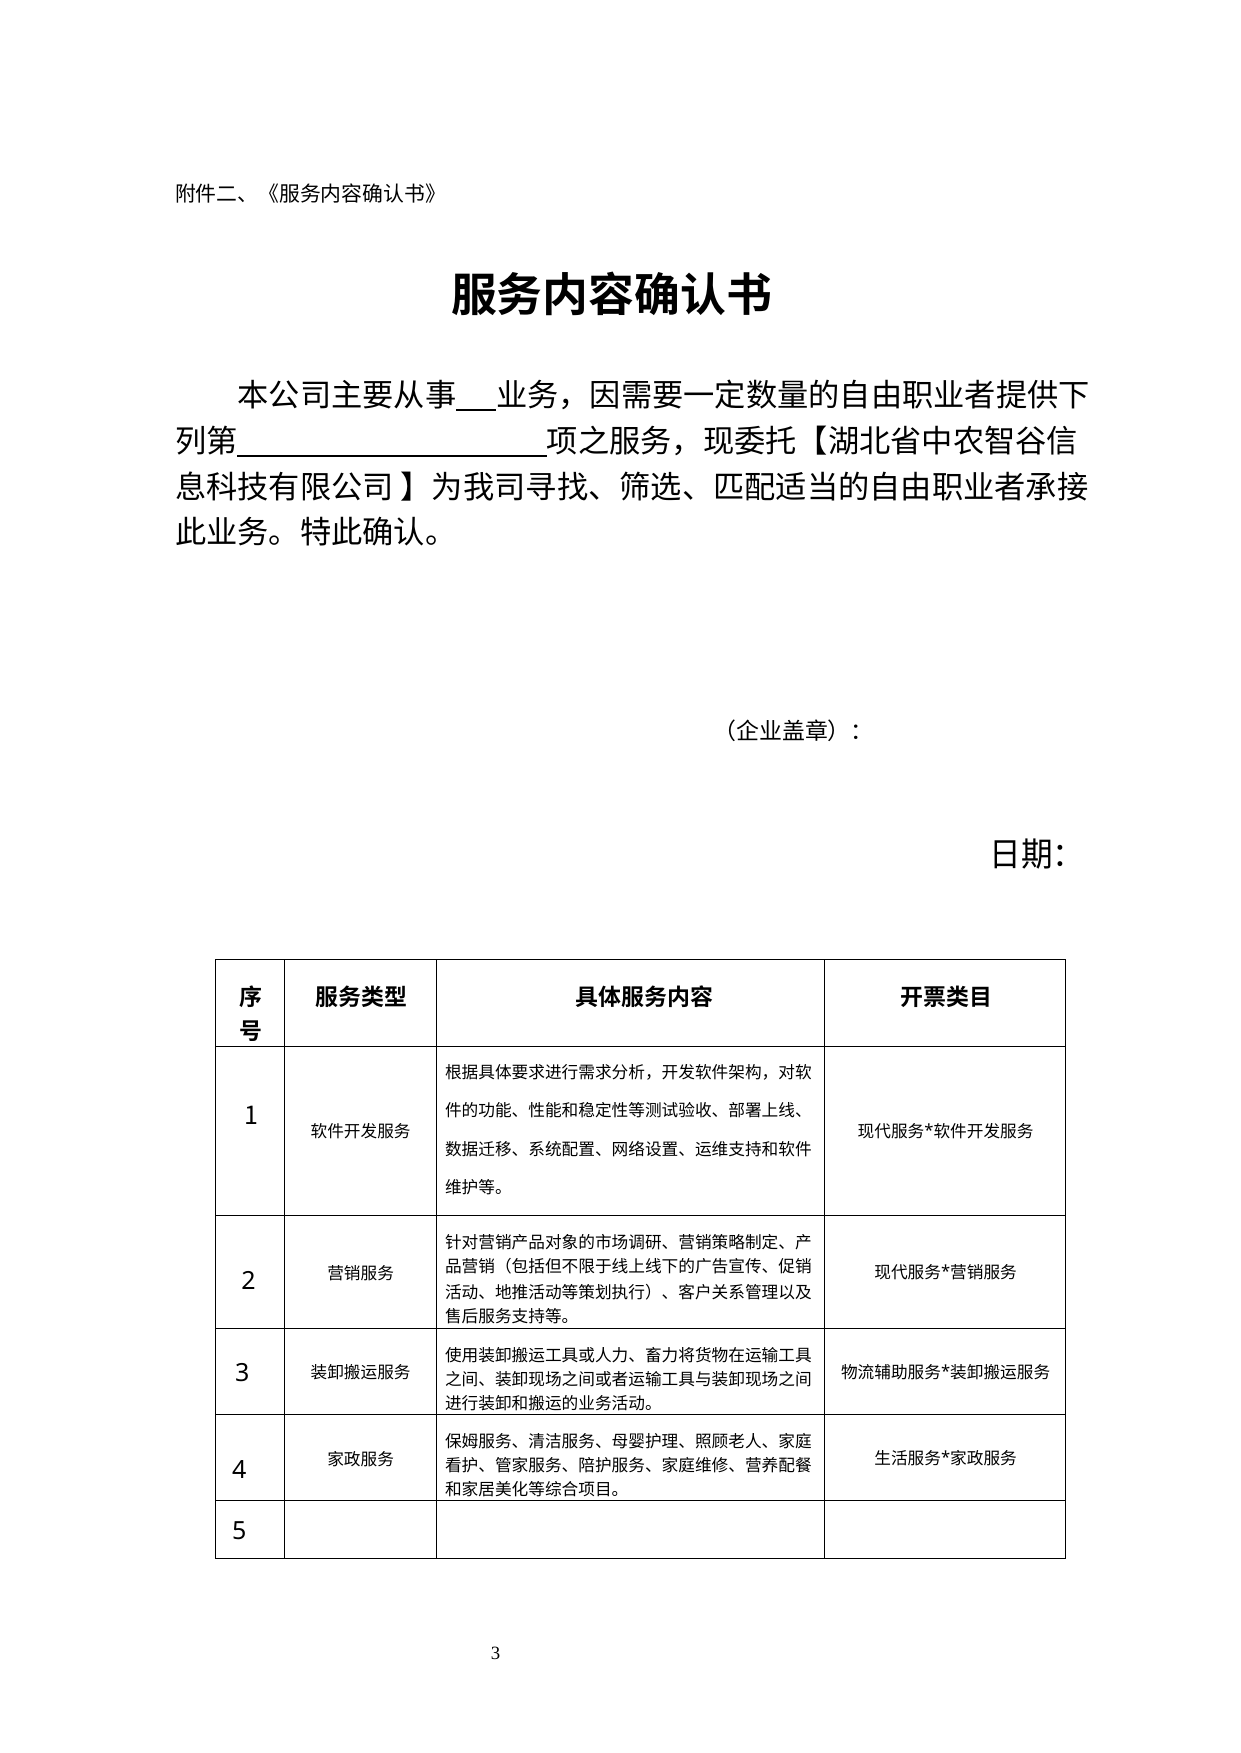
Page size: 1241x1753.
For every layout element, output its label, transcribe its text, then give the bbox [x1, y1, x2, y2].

table_cell 软件开发服务 [285, 1047, 436, 1214]
table_header 服务类型 [285, 960, 436, 1046]
text 附件二、《服务内容确认书》 [175, 177, 1107, 207]
table_cell 使用装卸搬运工具或人力、畜力将货物在运输工具之间、装卸现场之间或者运输工具与装卸现场之间进行装卸和搬运的业务活动。 [437, 1329, 824, 1414]
table_cell 根据具体要求进行需求分析，开发软件架构，对软件的功能、性能和稳定性等测试验收、部署上线、数据迁移、系统配置、网络设置、运维支持和软件维护等。 [437, 1047, 824, 1214]
table_cell 营销服务 [285, 1216, 436, 1328]
table_cell 保姆服务、清洁服务、母婴护理、照顾老人、家庭看护、管家服务、陪护服务、家庭维修、营养配餐和家居美化等综合项目。 [437, 1415, 824, 1500]
table_cell [437, 1501, 824, 1558]
table_cell 2 [216, 1216, 284, 1328]
table_cell 现代服务*营销服务 [825, 1216, 1065, 1328]
table_header 开票类目 [825, 960, 1065, 1046]
table_header 序号 [216, 960, 284, 1046]
table_cell 生活服务*家政服务 [825, 1415, 1065, 1500]
text 日期： [175, 828, 1084, 876]
table_cell 装卸搬运服务 [285, 1329, 436, 1414]
table_header 具体服务内容 [437, 960, 824, 1046]
text 服务内容确认书 [175, 258, 1107, 324]
text 本公司主要从事 业务，因需要一定数量的自由职业者提供下列第 项之服务，现委托【湖北省中农智谷信息科技有限公司 】为我司寻找、筛选、匹配适当的自由职业者承接此业务。特此确认。 [175, 370, 1107, 553]
table_cell 5 [216, 1501, 284, 1558]
table_cell 3 [216, 1329, 284, 1414]
table_cell 针对营销产品对象的市场调研、营销策略制定、产品营销（包括但不限于线上线下的广告宣传、促销活动、地推活动等策划执行）、客户关系管理以及售后服务支持等。 [437, 1216, 824, 1328]
table_cell 家政服务 [285, 1415, 436, 1500]
table_cell 现代服务*软件开发服务 [825, 1047, 1065, 1214]
table_cell [285, 1501, 436, 1558]
text （企业盖章）： [713, 713, 1107, 747]
table_cell 物流辅助服务*装卸搬运服务 [825, 1329, 1065, 1414]
table_cell [825, 1501, 1065, 1558]
table_cell 4 [216, 1415, 284, 1500]
table_cell 1 [216, 1047, 284, 1214]
